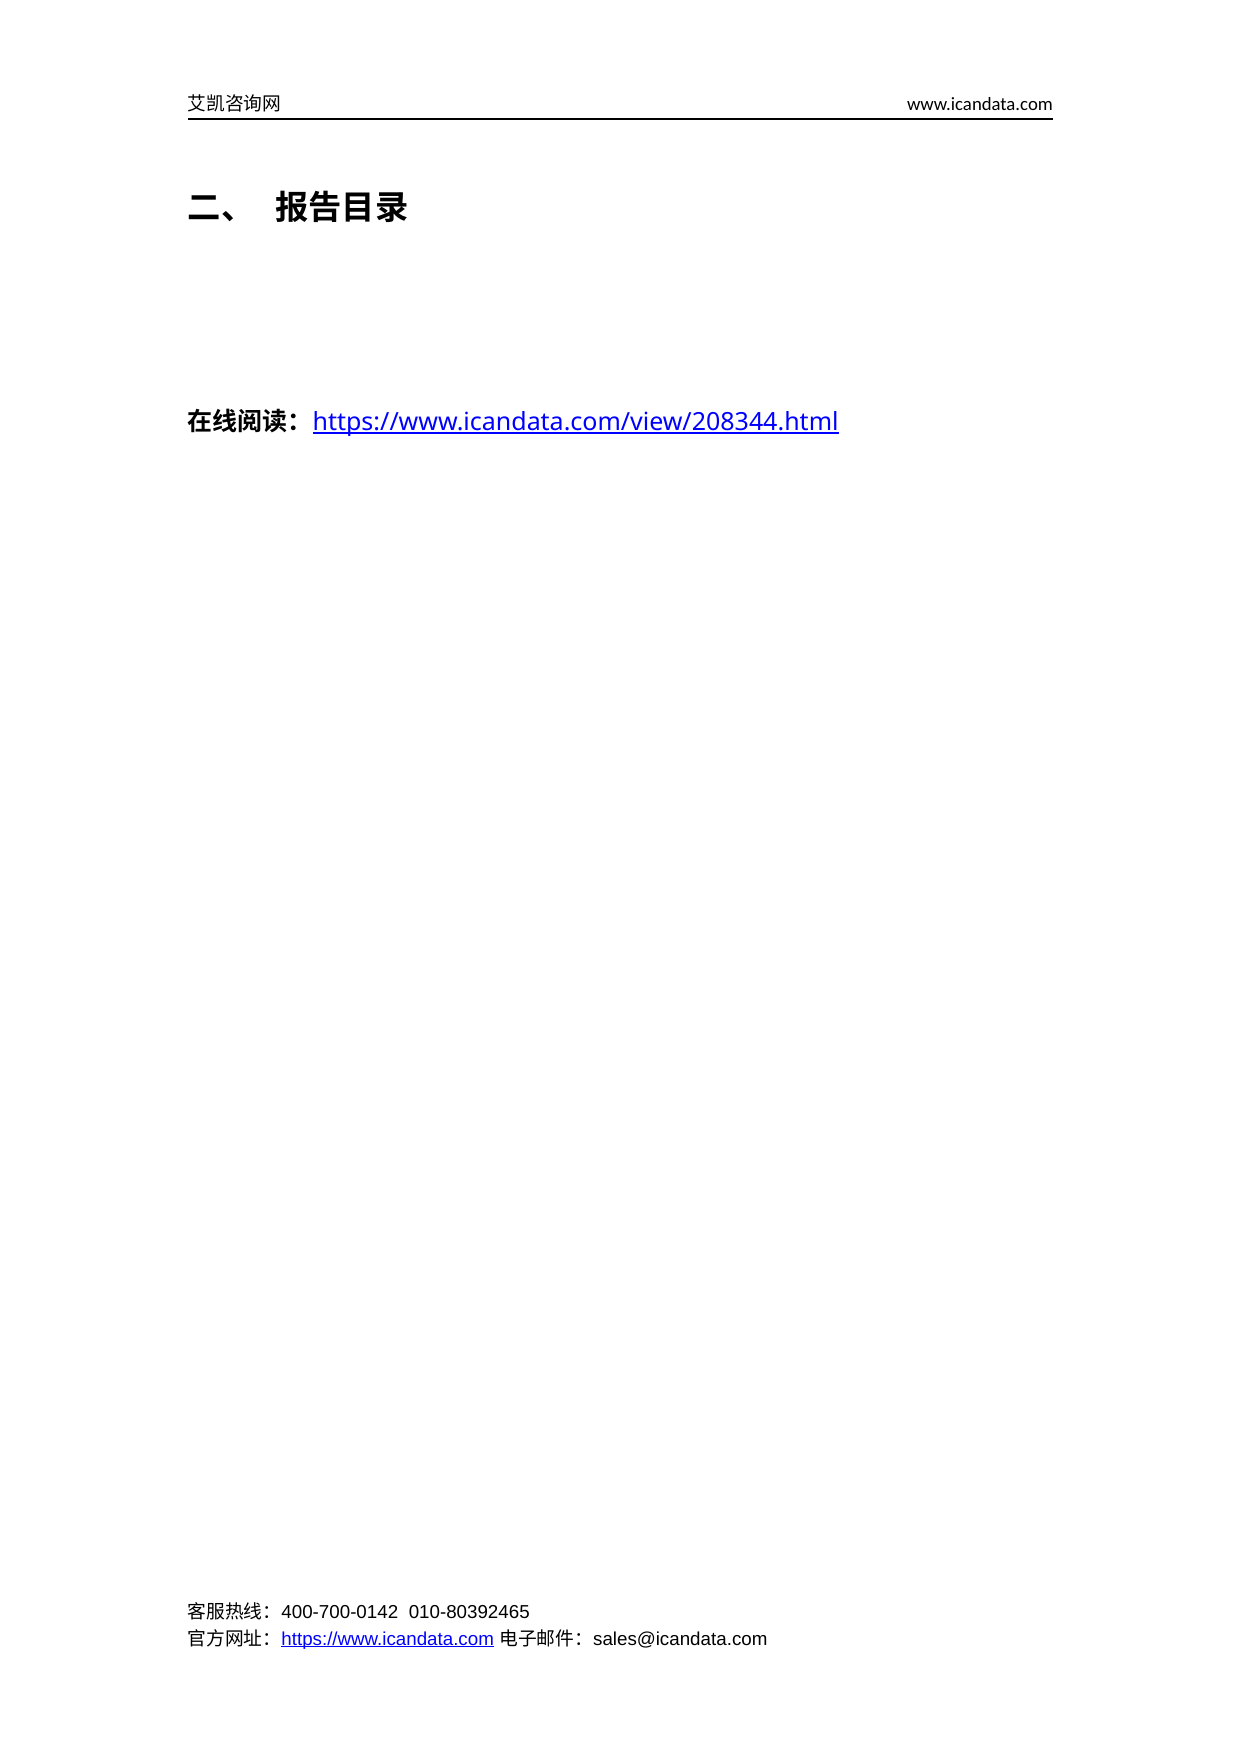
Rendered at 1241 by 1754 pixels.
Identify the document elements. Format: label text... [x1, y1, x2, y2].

subtitle 报告目录 [187, 172, 1053, 237]
text 在线阅读：https://www.icandata.com/view/208344.html [187, 387, 1053, 452]
